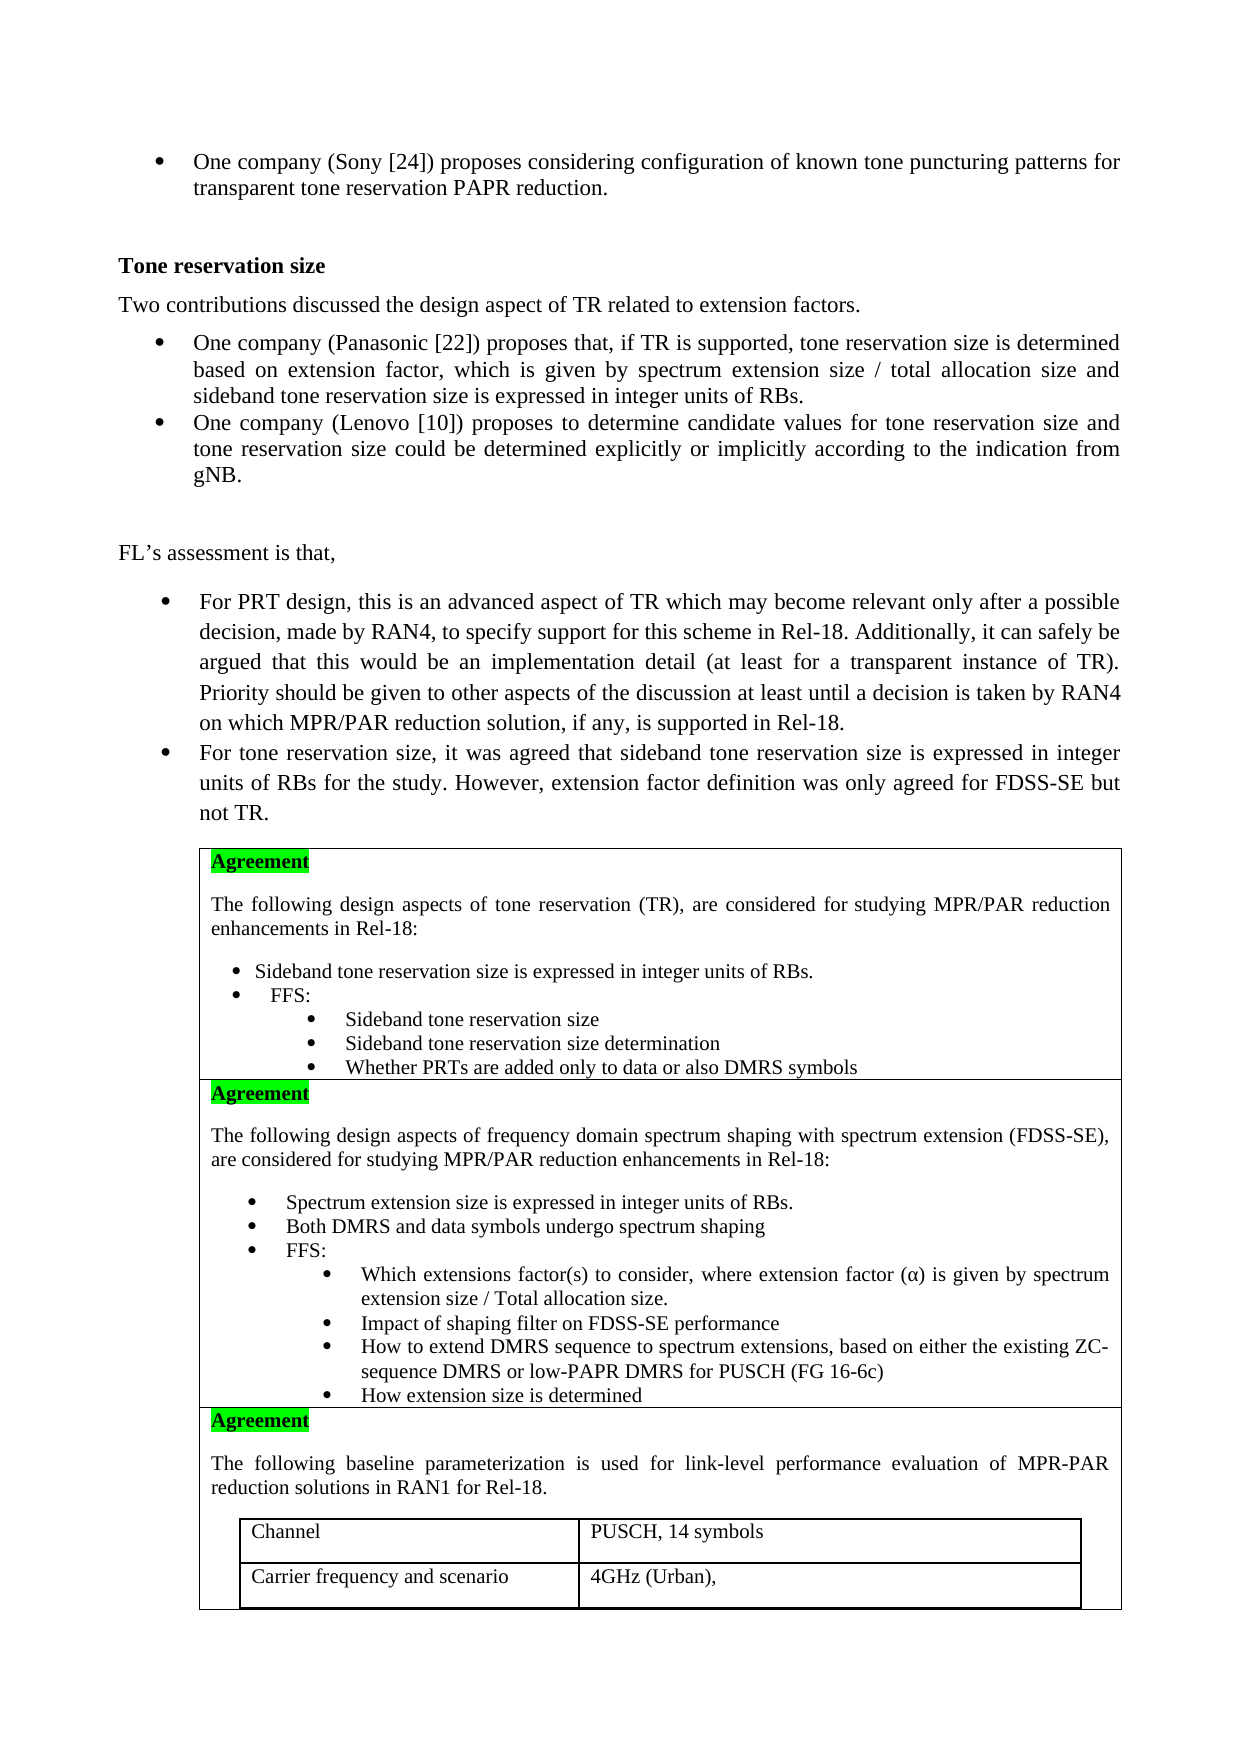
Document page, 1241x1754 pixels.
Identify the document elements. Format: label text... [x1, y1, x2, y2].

text Two contributions discussed the design aspect of TR related to extension factors. [118, 291, 1122, 317]
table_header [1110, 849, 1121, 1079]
list One company (Panasonic [22]) proposes that, if TR is supported, tone reservation size is determined based on extension factor, which is given by spectrum extension size / total allocation size and sideband tone reservation size is expressed in integer units of RBs. [156, 329, 1122, 408]
table_cell Agreement The following design aspects of frequency domain spectrum shaping with spectrum extension (FDSS-SE), are considered for studying MPR/PAR reduction enhancements in Rel-18: Spectrum extension size is expressed in integer units of RBs. Both DMRS and data symbols undergo spectrum shaping FFS: Which extensions factor(s) to consider, where extension factor (α) is given by spectrum extension size / Total allocation size. Impact of shaping filter on FDSS-SE performance How to extend DMRS sequence to spectrum extensions, based on either the existing ZC-sequence DMRS or low-PAPR DMRS for PUSCH (FG 16-6c) How extension size is determined [200, 1080, 1121, 1407]
text Tone reservation size [118, 252, 1122, 278]
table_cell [200, 1408, 1121, 1609]
list One company (Lenovo [10]) proposes to determine candidate values for tone reservation size and tone reservation size could be determined explicitly or implicitly according to the indication from gNB. [156, 408, 1122, 488]
list For PRT design, this is an advanced aspect of TR which may become relevant only after a possible decision, made by RAN4, to specify support for this scheme in Rel-18. Additionally, it can safely be argued that this would be an implementation detail (at least for a transparent instance of TR). Priority should be given to other aspects of the discussion at least until a decision is taken by RAN4 on which MPR/PAR reduction solution, if any, is supported in Rel-18. [162, 588, 1122, 735]
text FL’s assessment is that, [118, 539, 1122, 565]
table_header Agreement The following design aspects of tone reservation (TR), are considered for studying MPR/PAR reduction enhancements in Rel-18: Sideband tone reservation size is expressed in integer units of RBs. FFS: Sideband tone reservation size Sideband tone reservation size determination Whether PRTs are added only to data or also DMRS symbols [200, 849, 308, 1079]
list One company (Sony [24]) proposes considering configuration of known tone puncturing patterns for transparent tone reservation PAPR reduction. [156, 148, 1122, 200]
list For tone reservation size, it was agreed that sideband tone reservation size is expressed in integer units of RBs for the study. However, extension factor definition was only agreed for FDSS-SE but not TR. [162, 739, 1122, 826]
